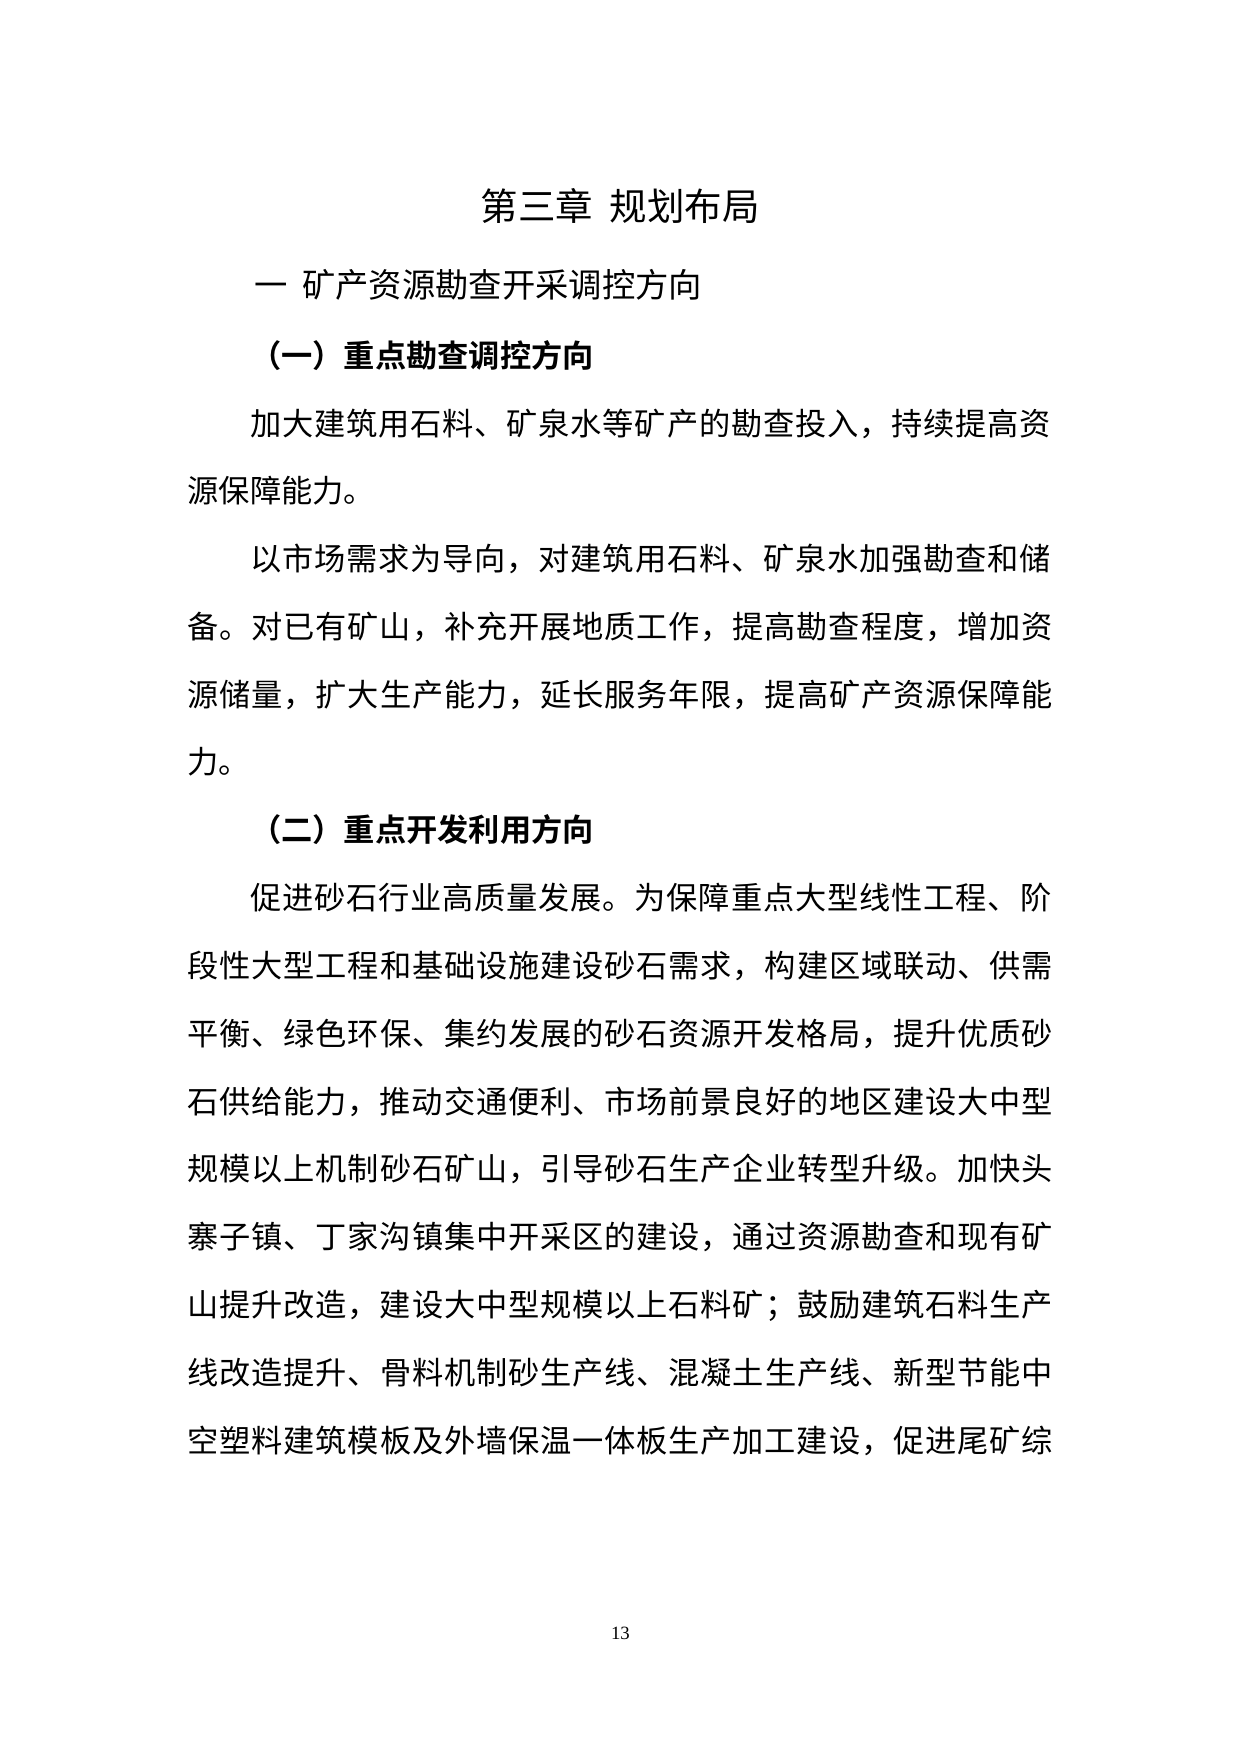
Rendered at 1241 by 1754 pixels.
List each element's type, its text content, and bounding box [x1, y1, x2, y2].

text 以市场需求为导向，对建筑用石料、矿泉水加强勘查和储备。对已有矿山，补充开展地质工作，提高勘查程度，增加资源储量，扩大生产能力，延长服务年限，提高矿产资源保障能力。 [187, 534, 1053, 783]
text 加大建筑用石料、矿泉水等矿产的勘查投入，持续提高资源保障能力。 [187, 399, 1053, 512]
subtitle 第三章 规划布局 [187, 177, 1053, 231]
text （一）重点勘查调控方向 [187, 331, 1053, 376]
subtitle 一 矿产资源勘查开采调控方向 [187, 258, 1053, 307]
text （二）重点开发利用方向 [187, 806, 1053, 851]
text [187, 873, 1053, 1461]
